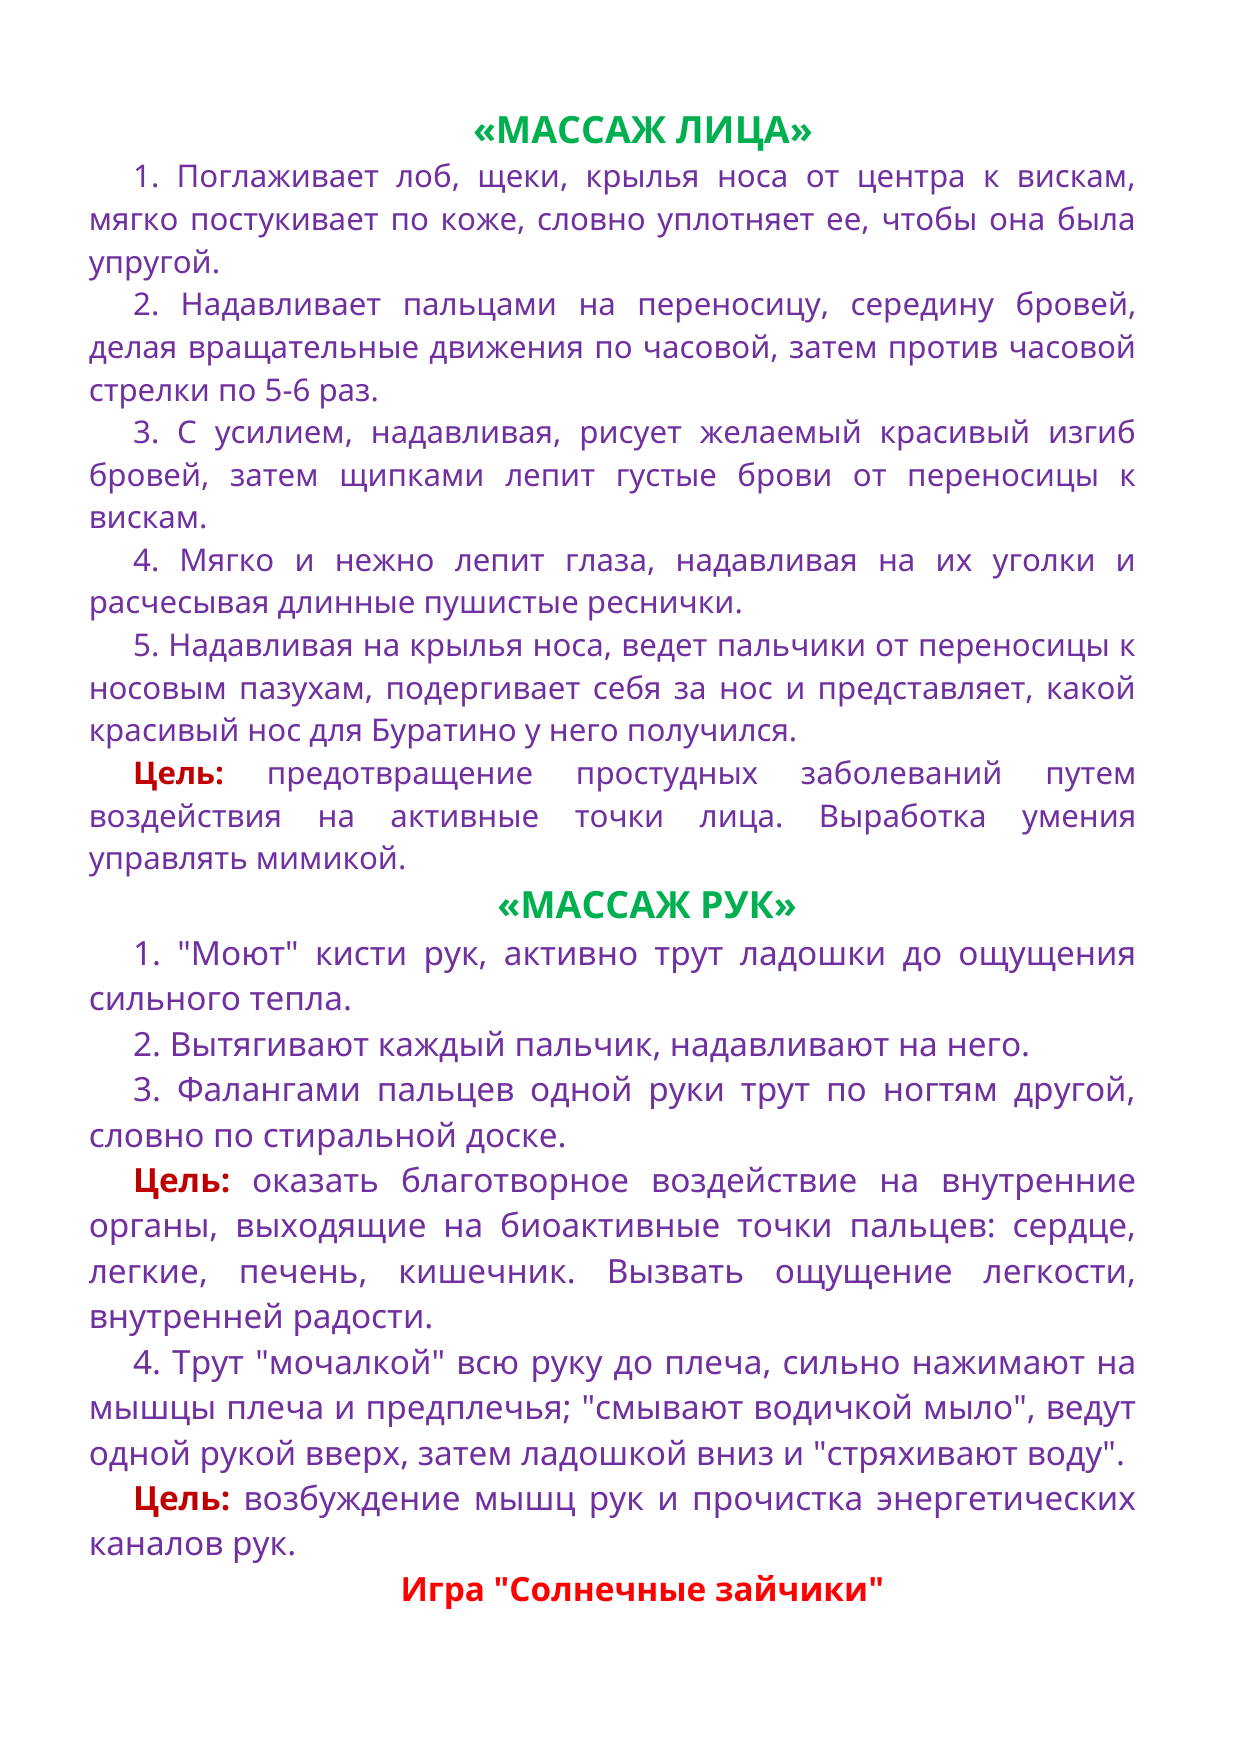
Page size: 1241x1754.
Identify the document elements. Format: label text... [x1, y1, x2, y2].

text 1. "Моют" кисти рук, активно трут ладошки до ощущения сильного тепла. [88, 930, 1137, 1021]
subtitle «МАССАЖ ЛИЦА» [88, 103, 1152, 154]
text Цель: возбуждение мышц рук и прочистка энергетических каналов рук. [88, 1475, 1137, 1566]
text 3. Фалангами пальцев одной руки трут по ногтям другой, словно по стиральной доске. [88, 1066, 1137, 1157]
text 5. Надавливая на крылья носа, ведет пальчики от переносицы к носовым пазухам, подергивает себя за нос и представляет, какой красивый нос для Буратино у него получился. [88, 623, 1137, 751]
text 2. Надавливает пальцами на переносицу, середину бровей, делая вращательные движения по часовой, затем против часовой стрелки по 5-6 раз. [88, 282, 1137, 410]
text Цель: предотвращение простудных заболеваний путем воздействия на активные точки лица. Выработка умения управлять мимикой. [88, 751, 1137, 879]
text 1. Поглаживает лоб, щеки, крылья носа от центра к вискам, мягко постукивает по коже, словно уплотняет ее, чтобы она была упругой. [88, 154, 1137, 282]
text 4. Мягко и нежно лепит глаза, надавливая на их уголки и расчесывая длинные пушистые реснички. [88, 538, 1137, 623]
text 4. Трут "мочалкой" всю руку до плеча, сильно нажимают на мышцы плеча и предплечья; "смывают водичкой мыло", ведут одной рукой вверх, затем ладошкой вниз и "стряхивают воду". [88, 1338, 1137, 1475]
subtitle «МАССАЖ РУК» [88, 879, 1152, 930]
text 2. Вытягивают каждый пальчик, надавливают на него. [88, 1021, 1137, 1066]
text Цель: оказать благотворное воздействие на внутренние органы, выходящие на биоактивные точки пальцев: сердце, легкие, печень, кишечник. Вызвать ощущение легкости, внутренней радости. [88, 1157, 1137, 1338]
subtitle Игра "Солнечные зайчики" [88, 1566, 1152, 1611]
text 3. С усилием, надавливая, рисует желаемый красивый изгиб бровей, затем щипками лепит густые брови от переносицы к вискам. [88, 410, 1137, 538]
